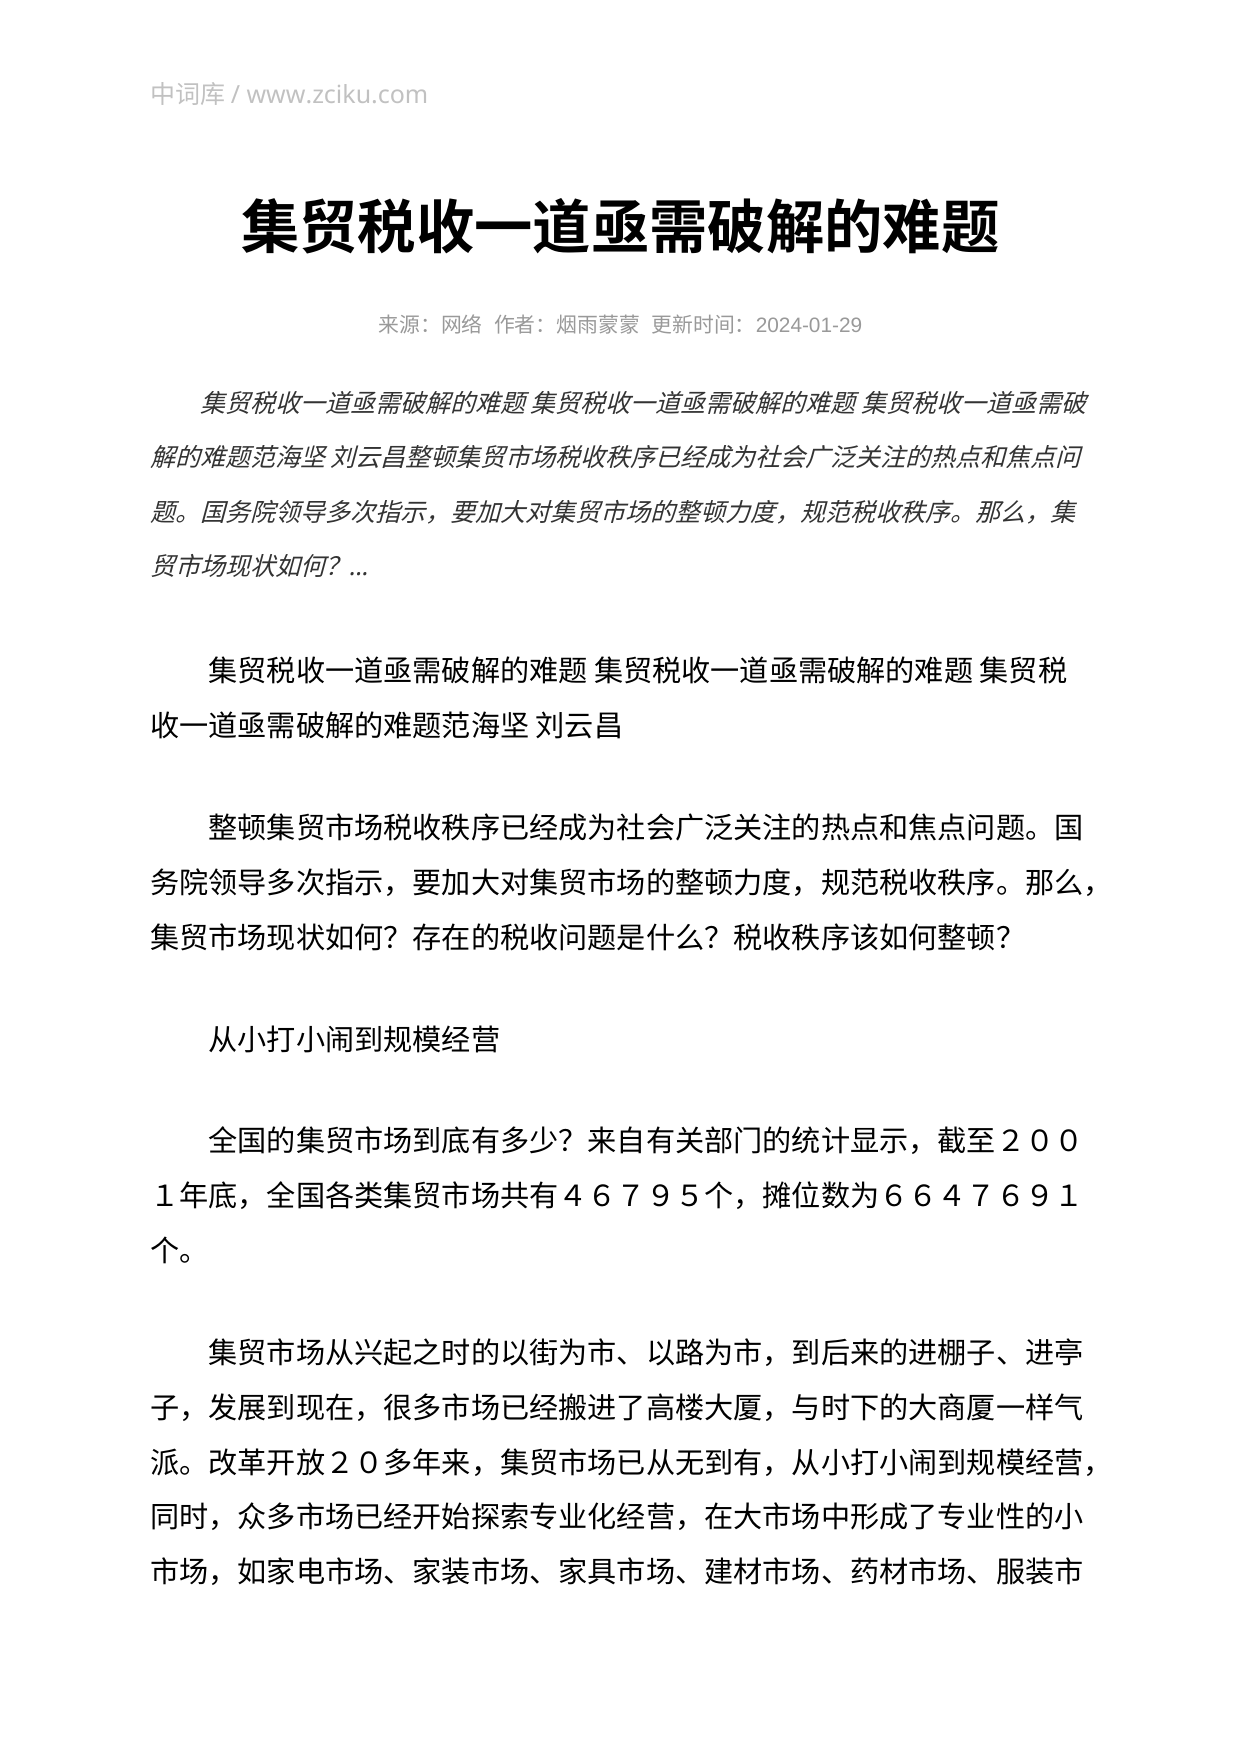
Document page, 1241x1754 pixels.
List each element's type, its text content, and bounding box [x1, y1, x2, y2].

text 全国的集贸市场到底有多少？来自有关部门的统计显示，截至２００１年底，全国各类集贸市场共有４６７９５个，摊位数为６６４７６９１个。 [150, 1118, 1090, 1270]
text 来源：网络 作者：烟雨蒙蒙 更新时间：2024-01-29 [150, 313, 1090, 337]
text 集贸税收一道亟需破解的难题 集贸税收一道亟需破解的难题 集贸税收一道亟需破解的难题范海坚 刘云昌整顿集贸市场税收秩序已经成为社会广泛关注的热点和焦点问题。国务院领导多次指示，要加大对集贸市场的整顿力度，规范税收秩序。那么，集贸市场现状如何？... [150, 383, 1090, 583]
text 整顿集贸市场税收秩序已经成为社会广泛关注的热点和焦点问题。国务院领导多次指示，要加大对集贸市场的整顿力度，规范税收秩序。那么，集贸市场现状如何？存在的税收问题是什么？税收秩序该如何整顿？ [150, 804, 1090, 957]
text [150, 1329, 1090, 1591]
subtitle 集贸税收一道亟需破解的难题 [150, 181, 1090, 266]
text 从小打小闹到规模经营 [150, 1016, 1090, 1058]
text 集贸税收一道亟需破解的难题 集贸税收一道亟需破解的难题 集贸税收一道亟需破解的难题范海坚 刘云昌 [150, 648, 1090, 745]
